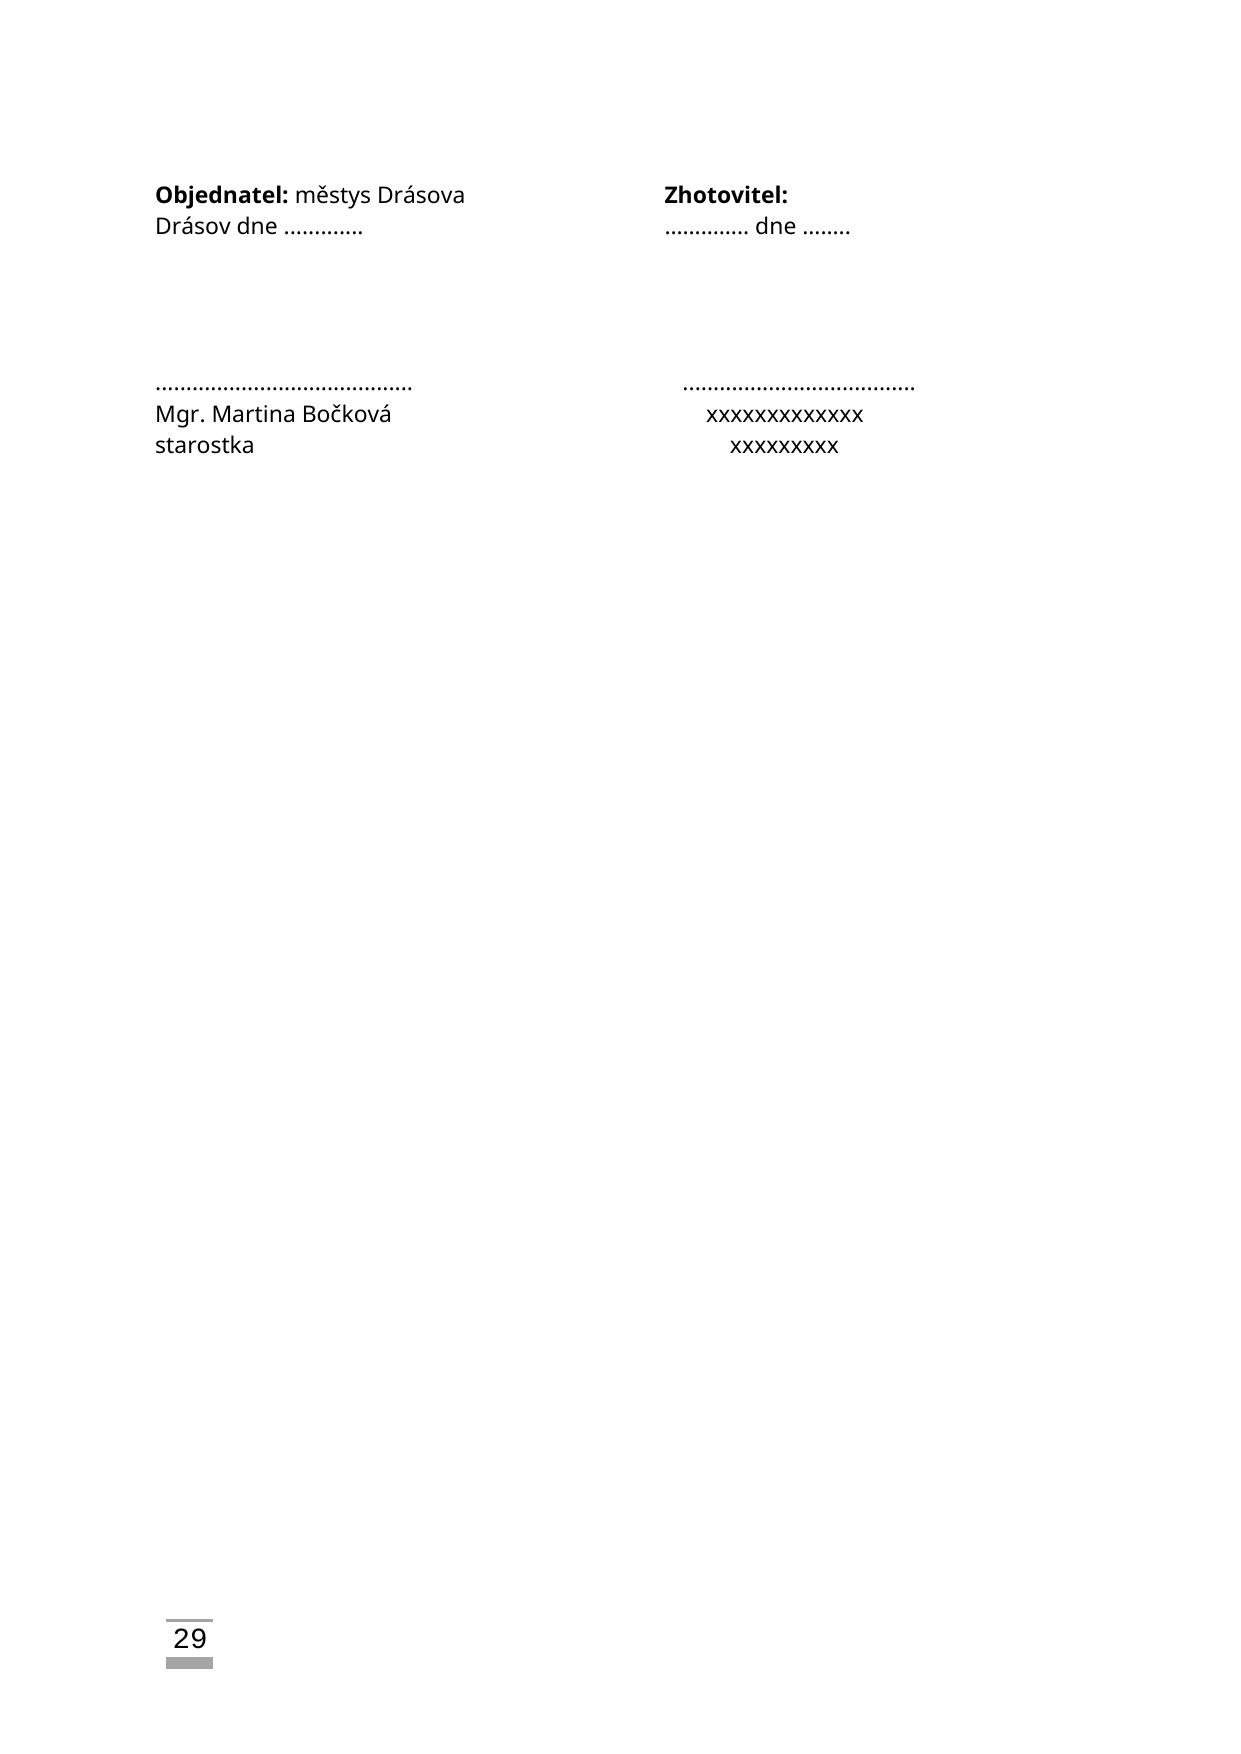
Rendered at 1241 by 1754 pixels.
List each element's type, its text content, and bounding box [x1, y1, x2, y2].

table_cell ...................................... xxxxxxxxxxxxx xxxxxxxxx [657, 366, 1091, 460]
table_header Zhotovitel: ………….. dne …….. [657, 179, 1091, 366]
table_cell .......................................... Mgr. Martina Bočková starostka [148, 366, 657, 460]
table_header Objednatel: městys Drásova Drásov dne ............. [148, 179, 657, 366]
